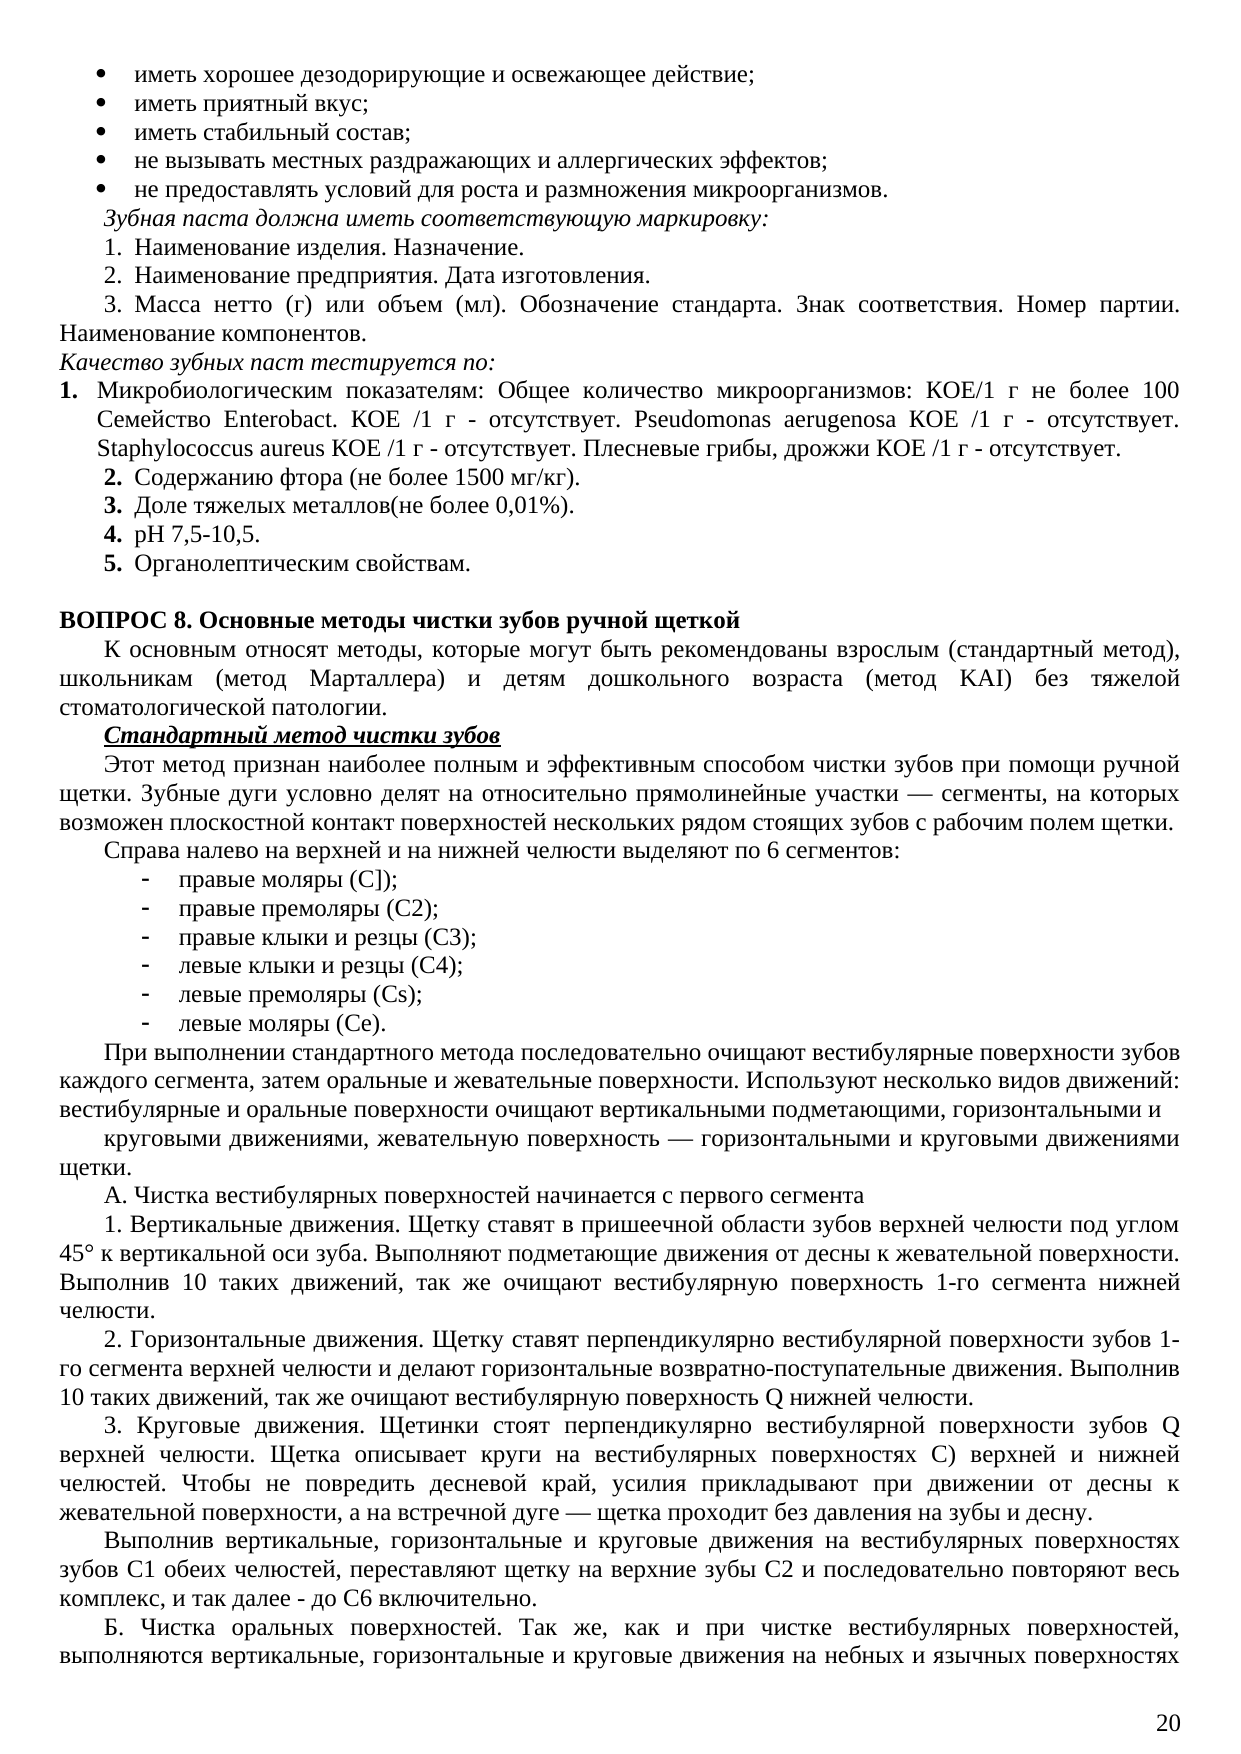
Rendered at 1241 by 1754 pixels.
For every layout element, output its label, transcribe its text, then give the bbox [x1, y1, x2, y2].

text Зубная паста должна иметь соответствующую маркировку: [59, 203, 1181, 232]
list левые моляры (Се). [141, 1008, 1181, 1037]
list правые моляры (С]); [141, 864, 1181, 893]
list Масса нетто (г) или объем (мл). Обозначение стандарта. Знак соответствия. Номер партии. Наименование компонентов. [59, 289, 1181, 347]
list левые клыки и резцы (С4); [141, 950, 1181, 979]
list Наименование изделия. Назначение. [59, 232, 1181, 260]
text Выполнив вертикальные, горизонтальные и круговые движения на вестибулярных поверхностях зубов С1 обеих челюстей, переставляют щетку на верхние зубы С2 и последовательно повторяют весь комплекс, и так далее - до С6 включительно. [59, 1525, 1181, 1612]
text К основным относят методы, которые могут быть рекомендованы взрослым (стандартный метод), школьникам (метод Марталлера) и детям дошкольного возраста (метод KAI) без тяжелой стоматологической патологии. [59, 634, 1181, 720]
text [59, 1612, 1181, 1669]
text 3. Круговые движения. Щетинки стоят перпендикулярно вестибулярной поверхности зубов Q верхней челюсти. Щетка описывает круги на вестибулярных поверхностях С) верхней и нижней челюстей. Чтобы не повредить десневой край, усилия прикладывают при движении от десны к жевательной поверхности, а на встречной дуге — щетка проходит без давления на зубы и десну. [59, 1410, 1181, 1525]
text 2. Горизонтальные движения. Щетку ставят перпендикулярно вестибулярной поверхности зубов 1-го сегмента верхней челюсти и делают горизонтальные возвратно-поступательные движения. Выполнив 10 таких движений, так же очищают вестибулярную поверхность Q нижней челюсти. [59, 1324, 1181, 1410]
text Стандартный метод чистки зубов [59, 720, 1181, 749]
text круговыми движениями, жевательную поверхность — горизонтальными и круговыми движениями щетки. [59, 1123, 1181, 1180]
text Качество зубных паст тестируется по: [59, 347, 1181, 375]
text А. Чистка вестибулярных поверхностей начинается с первого сегмента [59, 1180, 1181, 1209]
list иметь хорошее дезодорирующие и освежающее действие; [97, 59, 1181, 88]
list иметь приятный вкус; [97, 88, 1181, 117]
list правые клыки и резцы (С3); [141, 922, 1181, 950]
text Справа налево на верхней и на нижней челюсти выделяют по 6 сегментов: [59, 835, 1181, 864]
list Микробиологическим показателям: Общее количество микроорганизмов: КОЕ/1 г не более 100 Семейство Enterobact. КОЕ /1 г - отсутствует. Pseudomonas aerugenosa КОЕ /1 г - отсутствует. Staphylococcus aureus КОЕ /1 г - отсутствует. Плесневые грибы, дрожжи КОЕ /1 г - отсутствует. [59, 375, 1181, 462]
list иметь стабильный состав; [97, 117, 1181, 145]
list Содержанию фтора (не более 1500 мг/кг). [59, 462, 1181, 490]
list Наименование предприятия. Дата изготовления. [59, 260, 1181, 289]
list левые премоляры (Cs); [141, 979, 1181, 1008]
text ВОПРОС 8. Основные методы чистки зубов ручной щеткой [59, 605, 1181, 634]
list правые премоляры (С2); [141, 893, 1181, 922]
list Доле тяжелых металлов(не более 0,01%). [59, 490, 1181, 519]
text При выполнении стандартного метода последовательно очищают вестибулярные поверхности зубов каждого сегмента, затем оральные и жевательные поверхности. Используют несколько видов движений: вестибулярные и оральные поверхности очищают вертикальными подметающими, горизонтальными и [59, 1037, 1181, 1123]
text Этот метод признан наиболее полным и эффективным способом чистки зубов при помощи ручной щетки. Зубные дуги условно делят на относительно прямолинейные участки — сегменты, на которых возможен плоскостной контакт поверхностей нескольких рядом стоящих зубов с рабочим полем щетки. [59, 749, 1181, 835]
list Органолептическим свойствам. [59, 548, 1181, 577]
list не предоставлять условий для роста и размножения микроорганизмов. [97, 174, 1181, 203]
list рН 7,5-10,5. [59, 519, 1181, 548]
text 1. Вертикальные движения. Щетку ставят в пришеечной области зубов верхней челюсти под углом 45° к вертикальной оси зуба. Выполняют подметающие движения от десны к жевательной поверхности. Выполнив 10 таких движений, так же очищают вестибулярную поверхность 1-го сегмента нижней челюсти. [59, 1209, 1181, 1324]
list не вызывать местных раздражающих и аллергических эффектов; [97, 145, 1181, 174]
